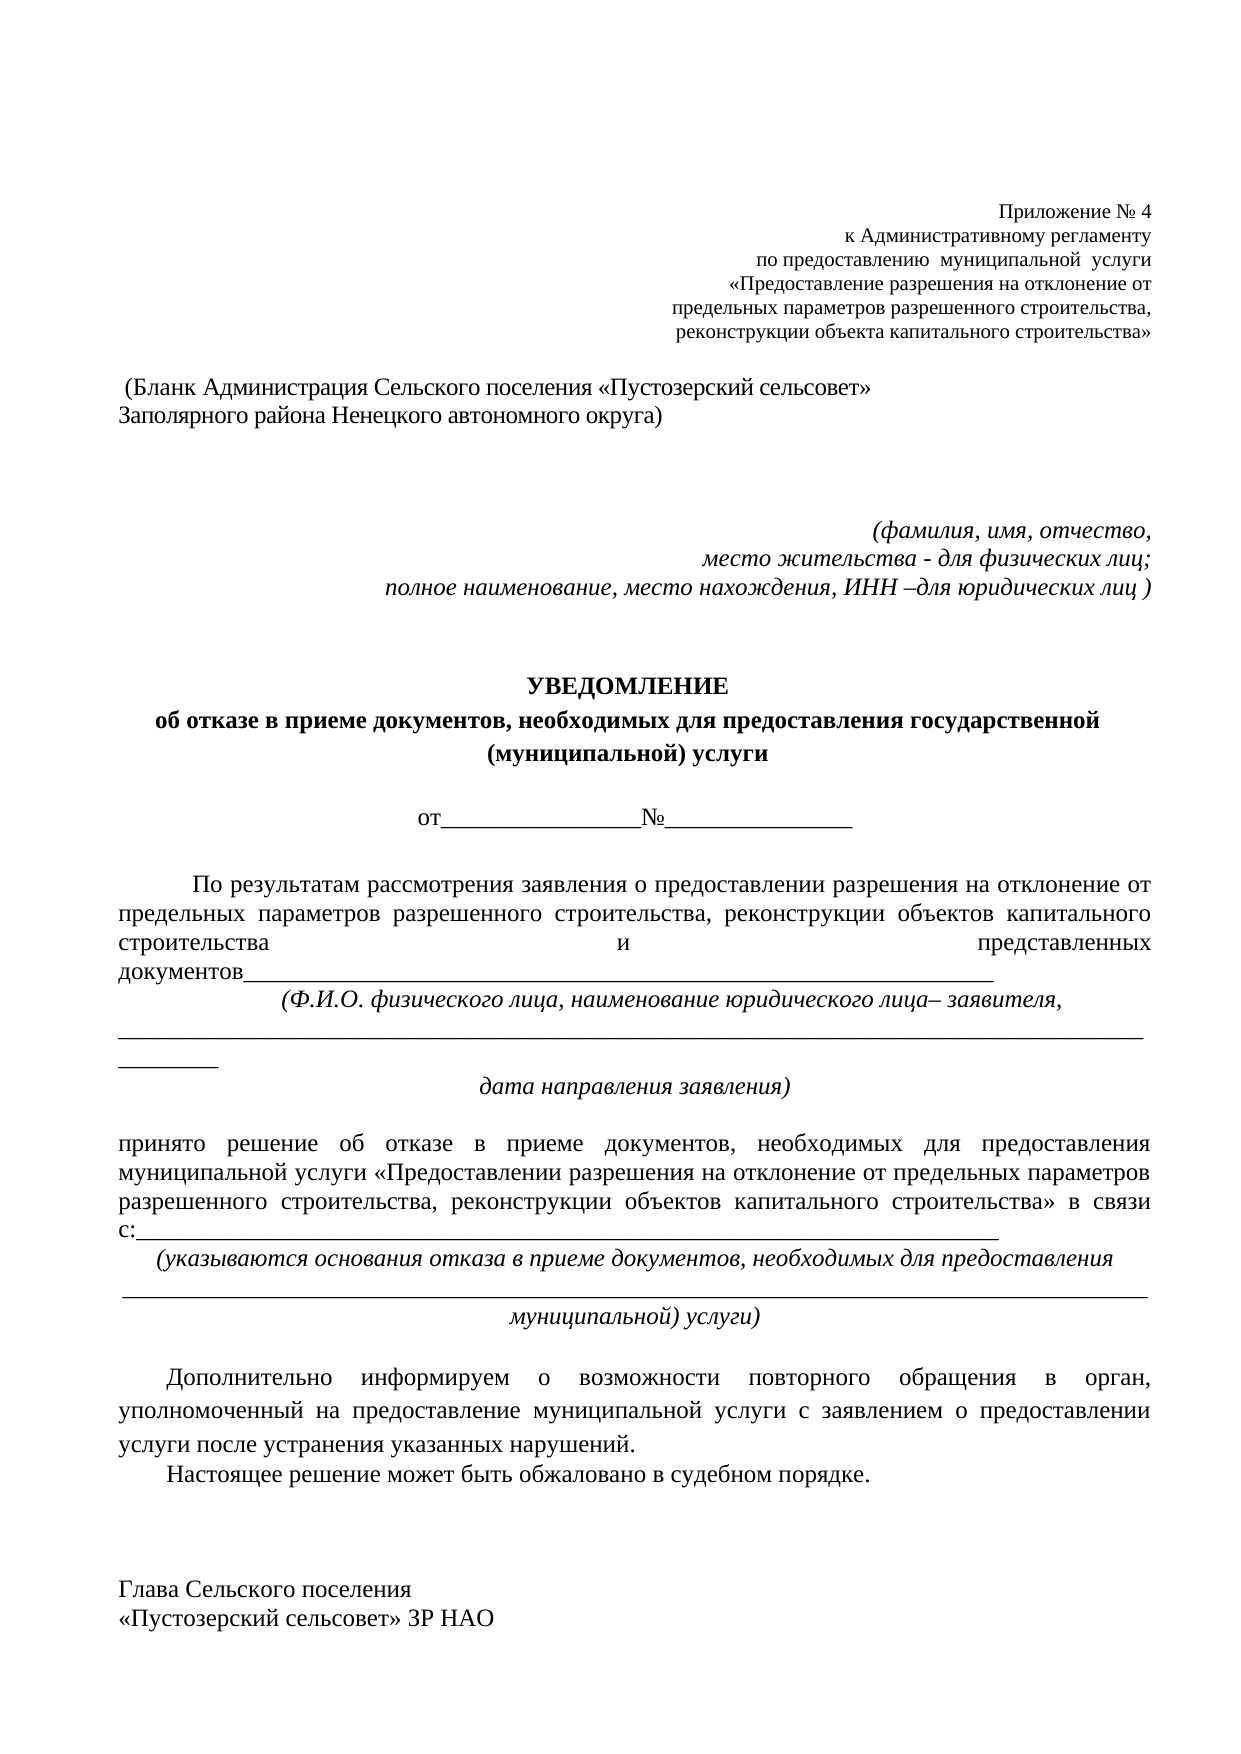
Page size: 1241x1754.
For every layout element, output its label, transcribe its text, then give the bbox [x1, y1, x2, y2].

text дата направления заявления) [118, 1071, 1152, 1099]
text предельных параметров разрешенного строительства, [118, 295, 1152, 319]
text от________________№_______________ [118, 802, 1152, 831]
text по предоставлению муниципальной услуги [118, 247, 1152, 271]
text об отказе в приеме документов, необходимых для предоставления государственной (муниципальной) услуги [118, 702, 1137, 769]
text «Пустозерский сельсовет» ЗР НАО [118, 1603, 1152, 1631]
text (Ф.И.О. физического лица, наименование юридического лица– заявителя, [118, 984, 1152, 1013]
text (Бланк Администрация Сельского поселения «Пустозерский сельсовет» [118, 372, 1152, 400]
text место жительства - для физических лиц; [118, 543, 1152, 572]
text (фамилия, имя, отчество, [118, 515, 1152, 543]
text По результатам рассмотрения заявления о предоставлении разрешения на отклонение от предельных параметров разрешенного строительства, реконструкции объектов капитального строительства и представленных документов____________________________________________________________ [118, 869, 1152, 984]
text Дополнительно информируем о возможности повторного обращения в орган, уполномоченный на предоставление муниципальной услуги с заявлением о предоставлении услуги после устранения указанных нарушений. [118, 1358, 1152, 1459]
text к Административному регламенту [118, 223, 1152, 247]
text реконструкции объекта капитального строительства» [118, 319, 1152, 343]
text __________________________________________________________________________________________ [118, 1013, 1152, 1071]
text принято решение об отказе в приеме документов, необходимых для предоставления муниципальной услуги «Предоставлении разрешения на отклонение от предельных параметров разрешенного строительства, реконструкции объектов капитального строительства» в связи с:_____________________________________________________________________ [118, 1128, 1152, 1243]
text УВЕДОМЛЕНИЕ [118, 668, 1137, 702]
text Глава Сельского поселения [118, 1574, 1152, 1603]
text Настоящее решение может быть обжаловано в судебном порядке. [118, 1459, 1152, 1488]
text полное наименование, место нахождения, ИНН –для юридических лиц ) [118, 572, 1152, 601]
text __________________________________________________________________________________ [118, 1272, 1152, 1301]
text Приложение № 4 [118, 198, 1152, 223]
text Заполярного района Ненецкого автономного округа) [118, 400, 1152, 429]
text муниципальной) услуги) [118, 1301, 1152, 1329]
text (указываются основания отказа в приеме документов, необходимых для предоставления [118, 1243, 1152, 1272]
text «Предоставление разрешения на отклонение от [118, 271, 1152, 295]
